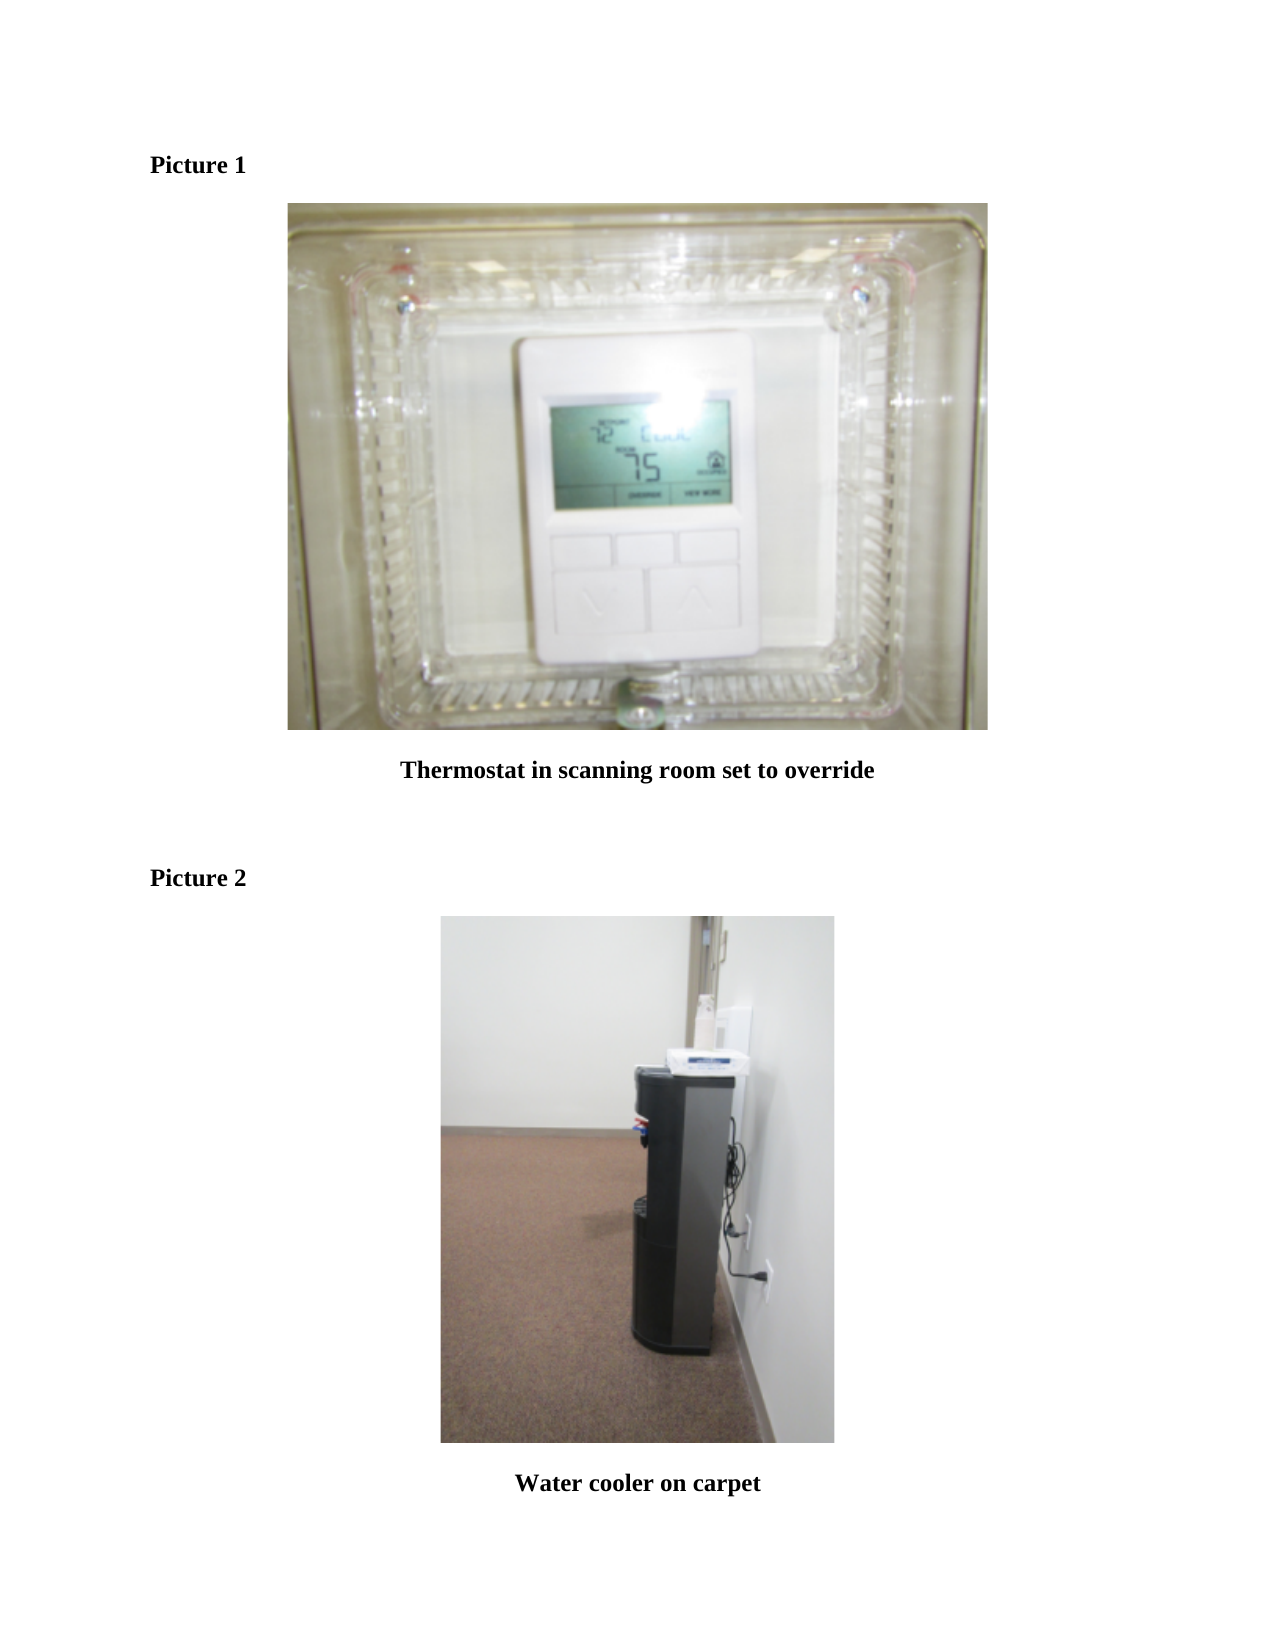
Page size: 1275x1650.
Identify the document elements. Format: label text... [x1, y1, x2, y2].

picture [287, 203, 988, 730]
picture [440, 916, 835, 1443]
text Water cooler on carpet [150, 1468, 1125, 1496]
text Thermostat in scanning room set to override [150, 755, 1125, 784]
text Picture 2 [150, 863, 1125, 891]
text Picture 1 [150, 150, 1125, 179]
